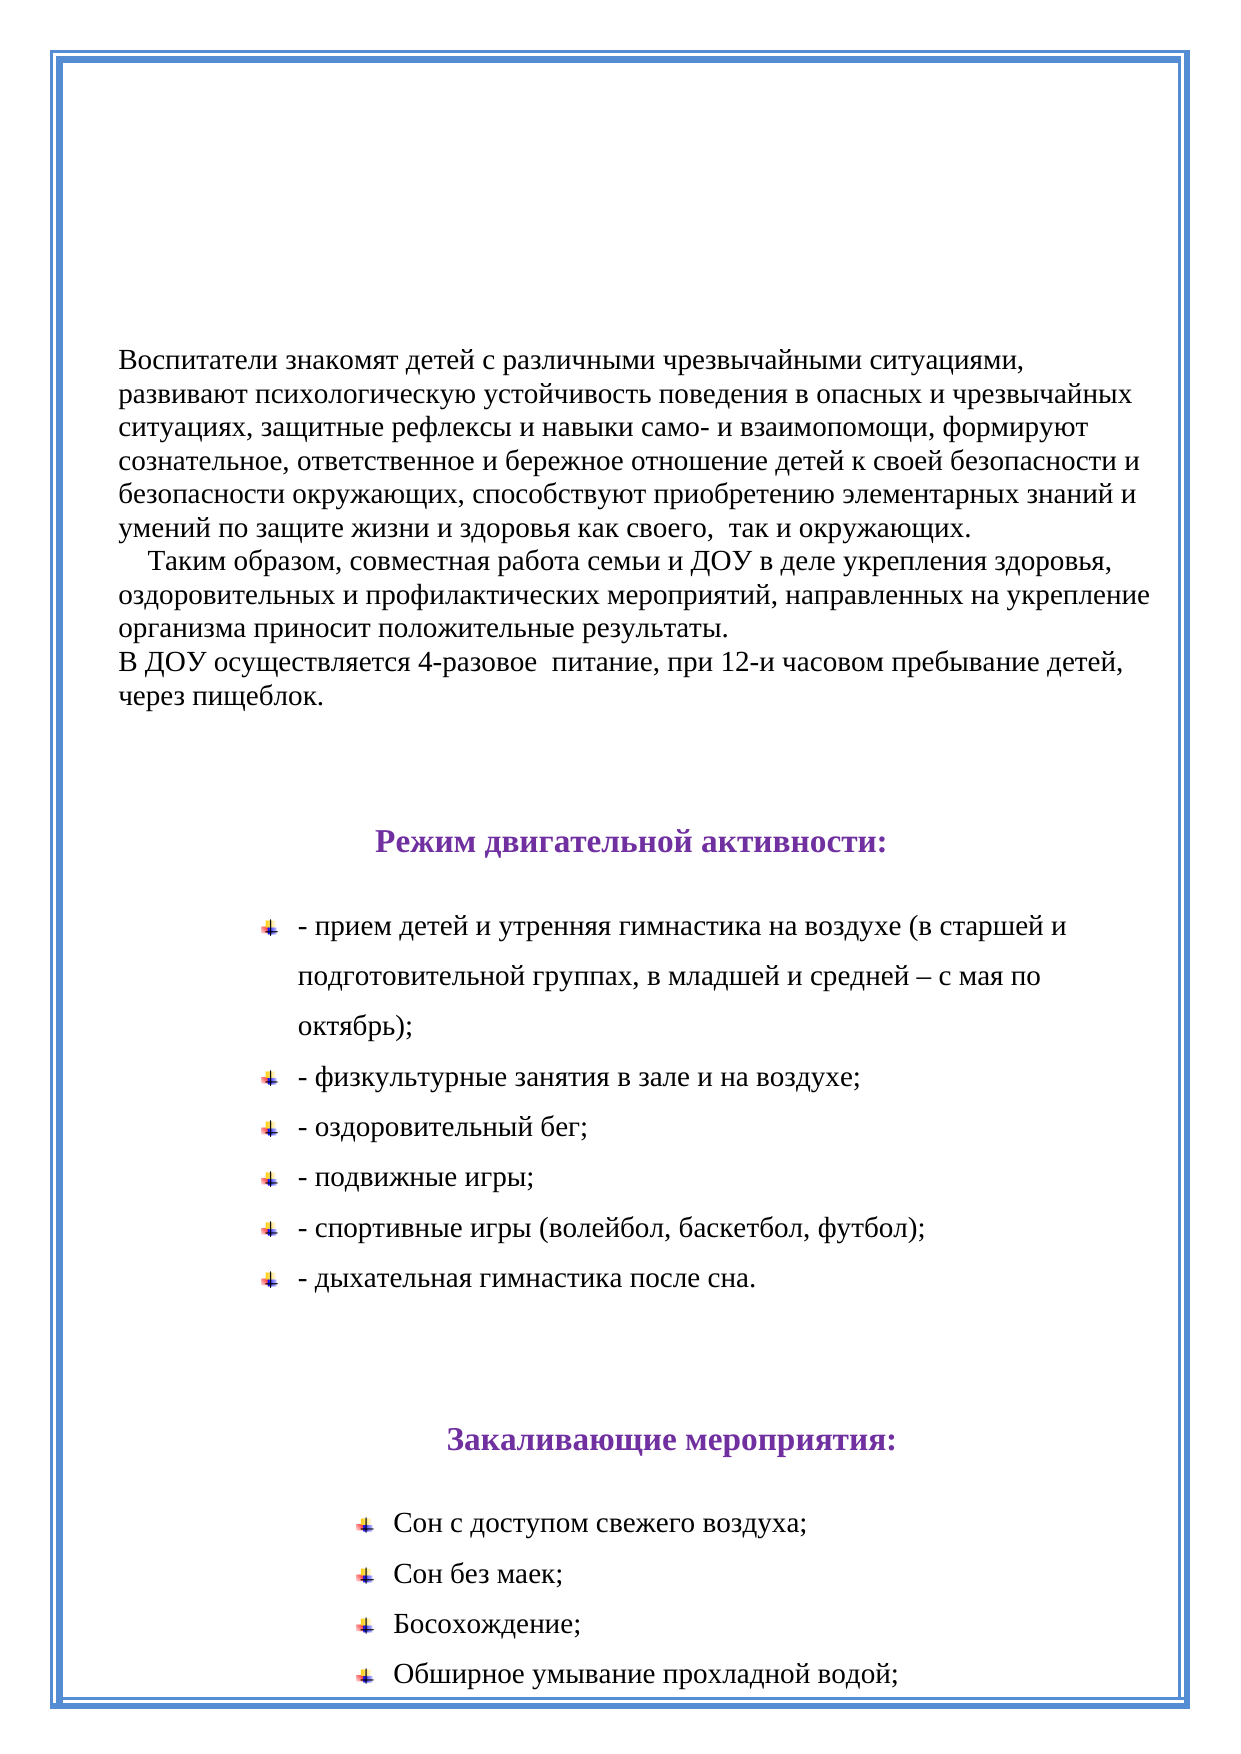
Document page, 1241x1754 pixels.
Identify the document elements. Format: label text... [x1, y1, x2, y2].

list - дыхательная гимнастика после сна. [260, 1260, 1137, 1293]
list - оздоровительный бег; [260, 1109, 1137, 1143]
list Сон без маек; [356, 1556, 1137, 1589]
text В ДОУ осуществляется 4-разовое питание, при 12-и часовом пребывание детей, через пищеблок. [118, 644, 1152, 711]
list Обширное умывание прохладной водой; [356, 1657, 1137, 1690]
picture [261, 1270, 278, 1288]
picture [356, 1516, 374, 1533]
text Воспитатели знакомят детей с различными чрезвычайными ситуациями, развивают психологическую устойчивость поведения в опасных и чрезвычайных ситуациях, защитные рефлексы и навыки само- и взаимопомощи, формируют сознательное, ответственное и бережное отношение детей к своей безопасности и безопасности окружающих, способствуют приобретению элементарных знаний и умений по защите жизни и здоровья как своего, так и окружающих. [118, 342, 1152, 543]
text Режим двигательной активности: [126, 821, 1137, 859]
picture [261, 1220, 278, 1237]
text Закаливающие мероприятия: [126, 1419, 1137, 1457]
picture [261, 1119, 278, 1137]
list Сон с доступом свежего воздуха; [356, 1506, 1137, 1539]
picture [356, 1667, 374, 1684]
picture [261, 1069, 278, 1086]
text Таким образом, совместная работа семьи и ДОУ в деле укрепления здоровья, оздоровительных и профилактических мероприятий, направленных на укрепление организма приносит положительные результаты. [118, 543, 1152, 644]
picture [356, 1566, 374, 1584]
list - физкультурные занятия в зале и на воздухе; [260, 1059, 1137, 1092]
picture [356, 1616, 374, 1634]
list - подвижные игры; [260, 1159, 1137, 1193]
picture [261, 918, 278, 936]
list - спортивные игры (волейбол, баскетбол, футбол); [260, 1210, 1137, 1243]
picture [261, 1170, 278, 1187]
list - прием детей и утренняя гимнастика на воздухе (в старшей и подготовительной группах, в младшей и средней – с мая по октябрь); [260, 908, 1137, 1042]
list Босохождение; [356, 1606, 1137, 1640]
